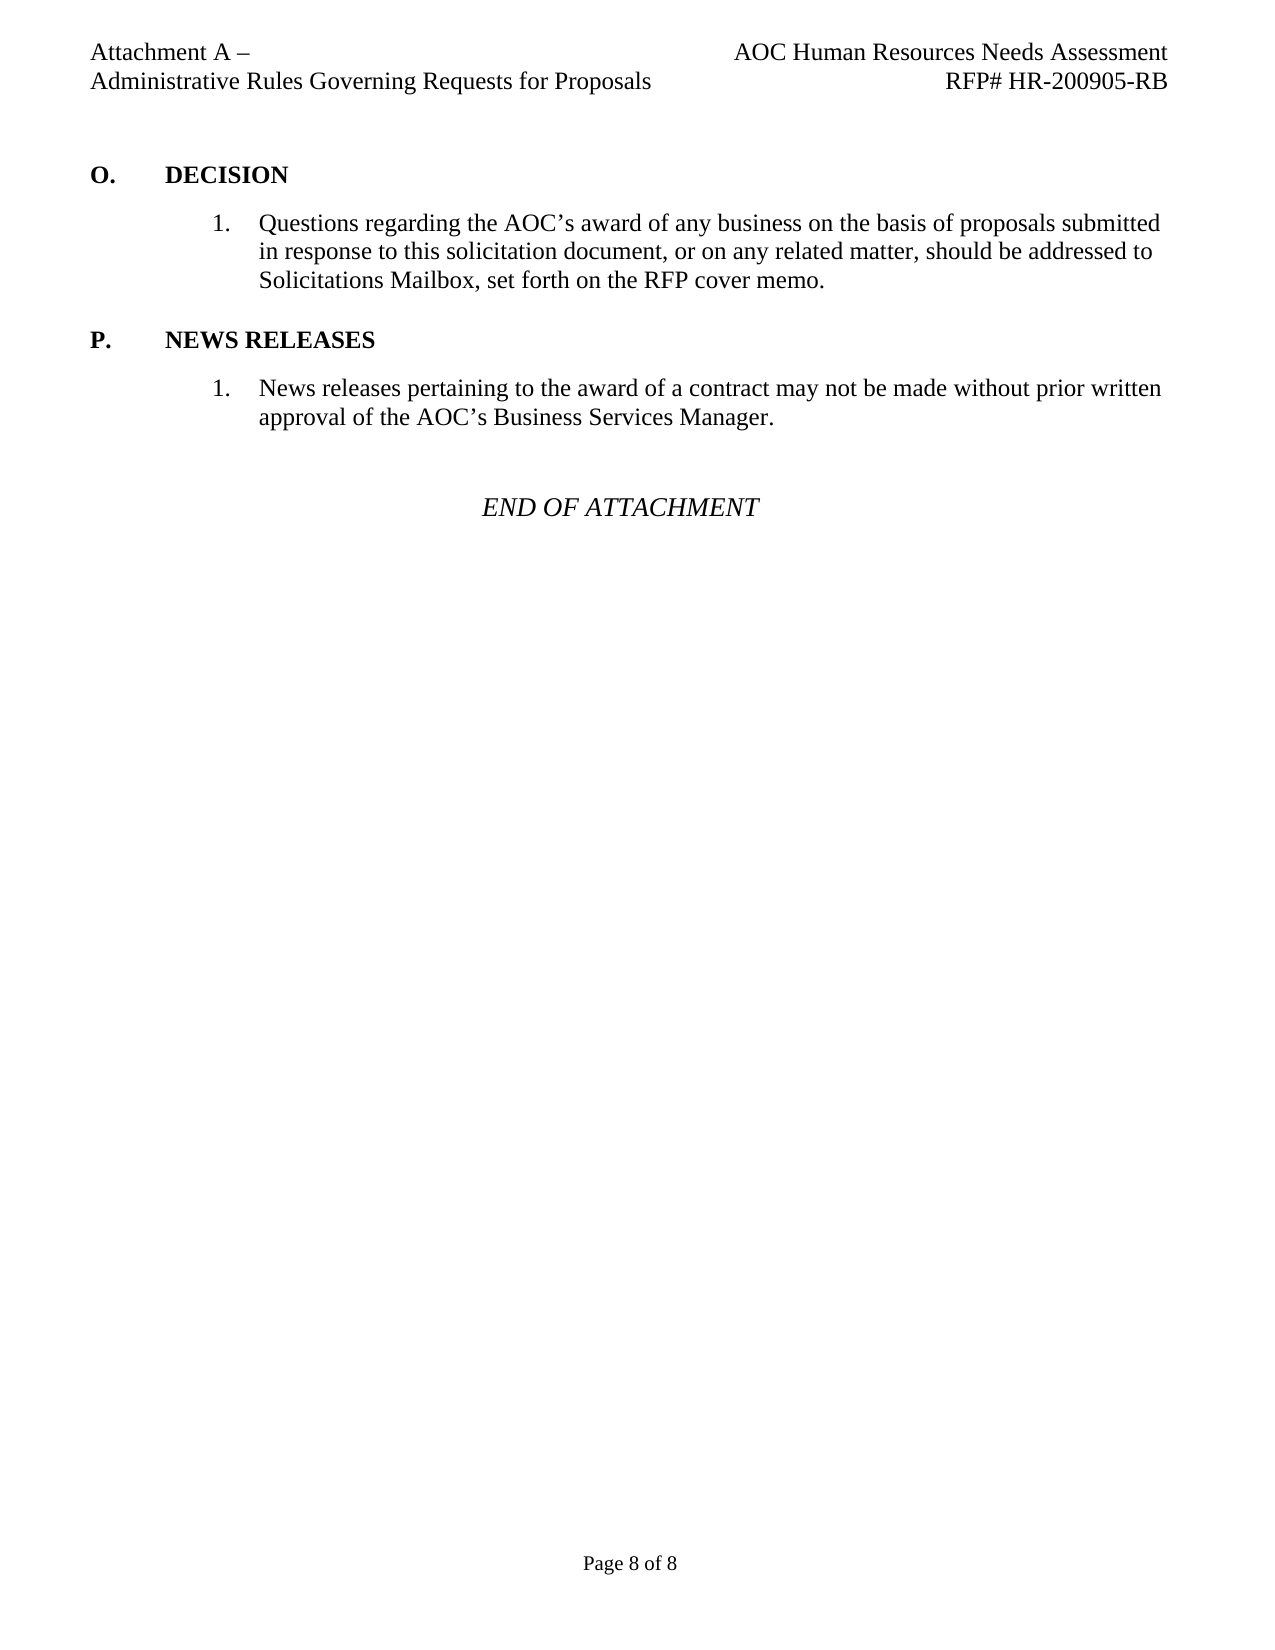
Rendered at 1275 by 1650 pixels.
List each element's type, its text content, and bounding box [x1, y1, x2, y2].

text P. NEWS RELEASES [90, 326, 1170, 354]
text 1. News releases pertaining to the award of a contract may not be made without prior written approval of the AOC’s Business Services Manager. [212, 373, 1170, 431]
subtitle END OF ATTACHMENT [90, 491, 1151, 522]
text 1. Questions regarding the AOC’s award of any business on the basis of proposals submitted in response to this solicitation document, or on any related matter, should be addressed to Solicitations Mailbox, set forth on the RFP cover memo. [212, 208, 1170, 294]
text O. DECISION [90, 160, 1170, 188]
